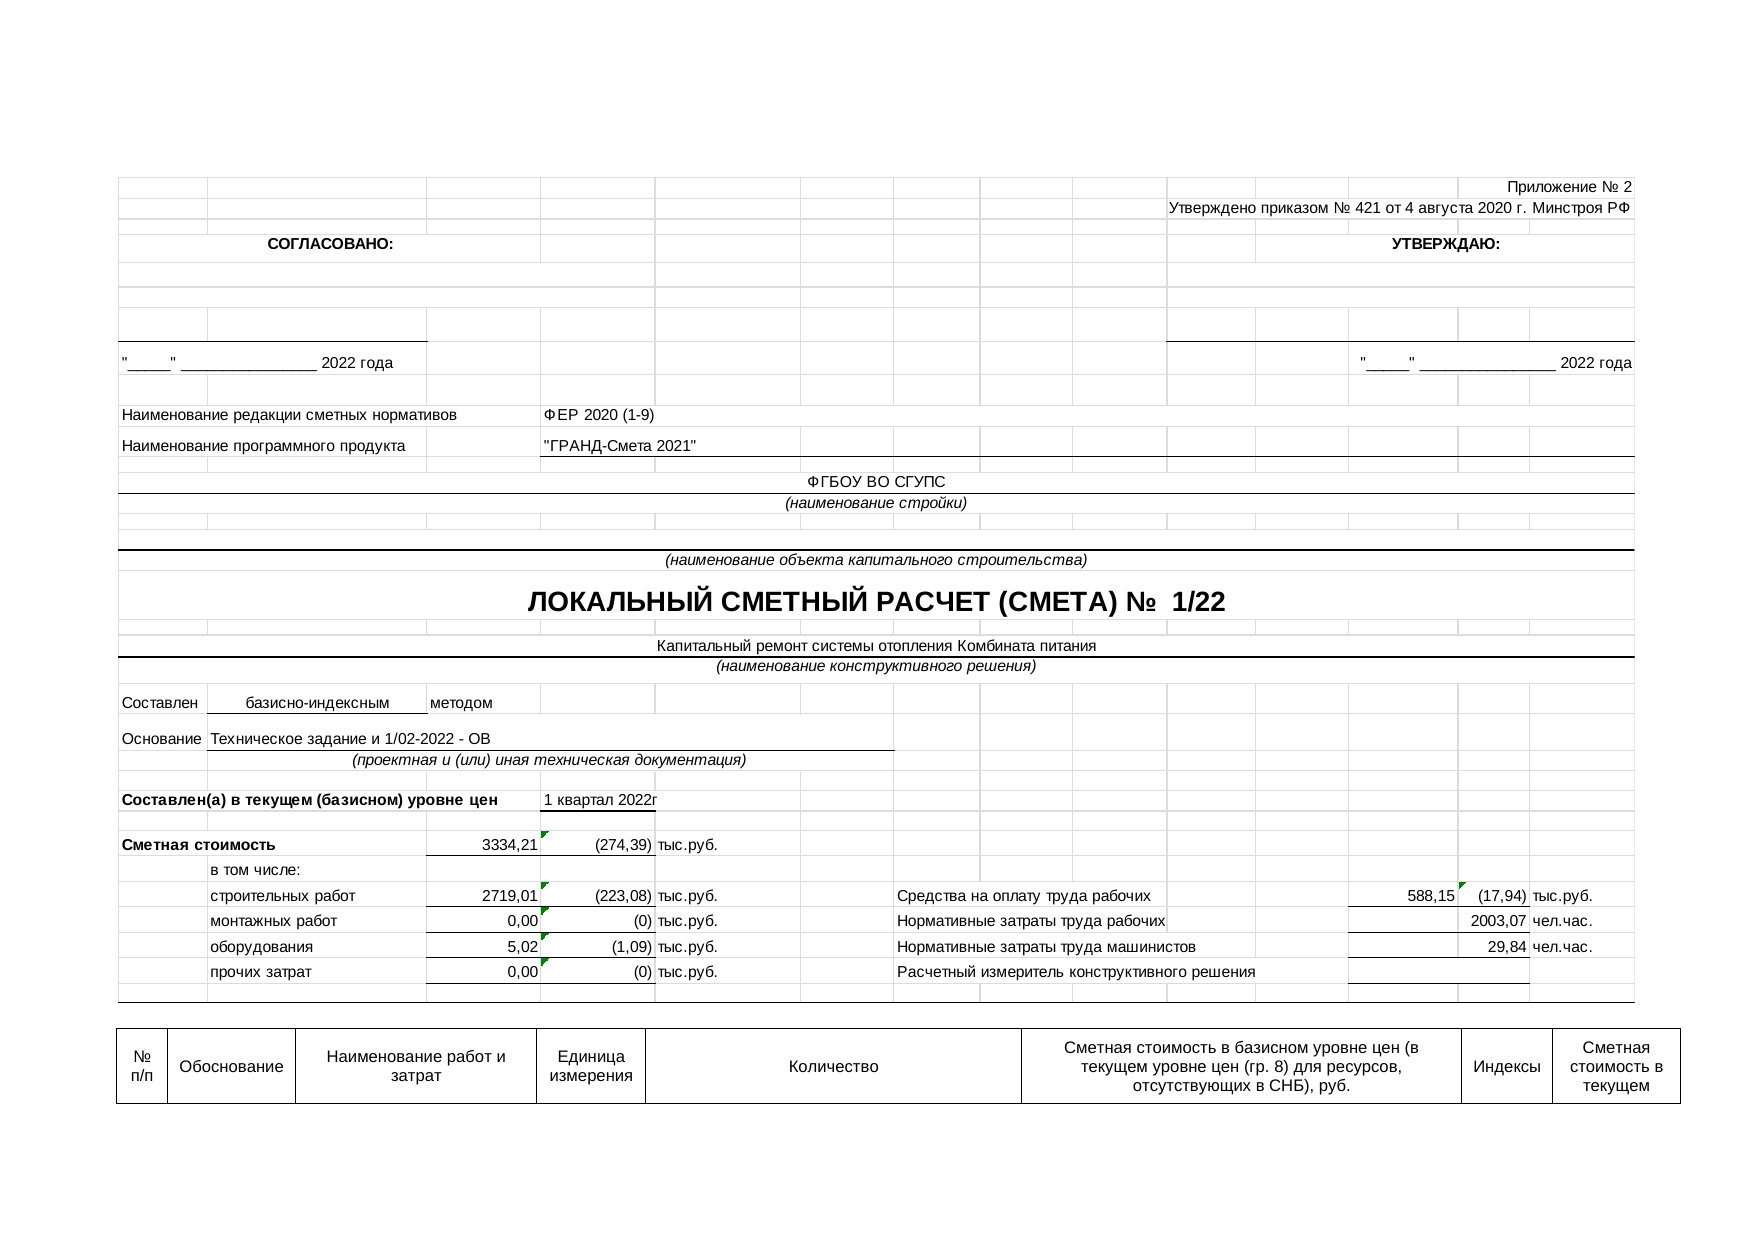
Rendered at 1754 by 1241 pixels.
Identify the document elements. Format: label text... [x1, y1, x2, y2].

table_header № п/п [117, 1029, 167, 1103]
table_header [1022, 1029, 1461, 1103]
table_header Обоснование [168, 1029, 295, 1103]
table_header Единица измерения [537, 1029, 645, 1103]
table_header Индексы [1462, 1029, 1552, 1103]
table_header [1553, 1029, 1680, 1103]
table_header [296, 1029, 536, 1103]
table_header Количество [646, 1029, 1021, 1103]
